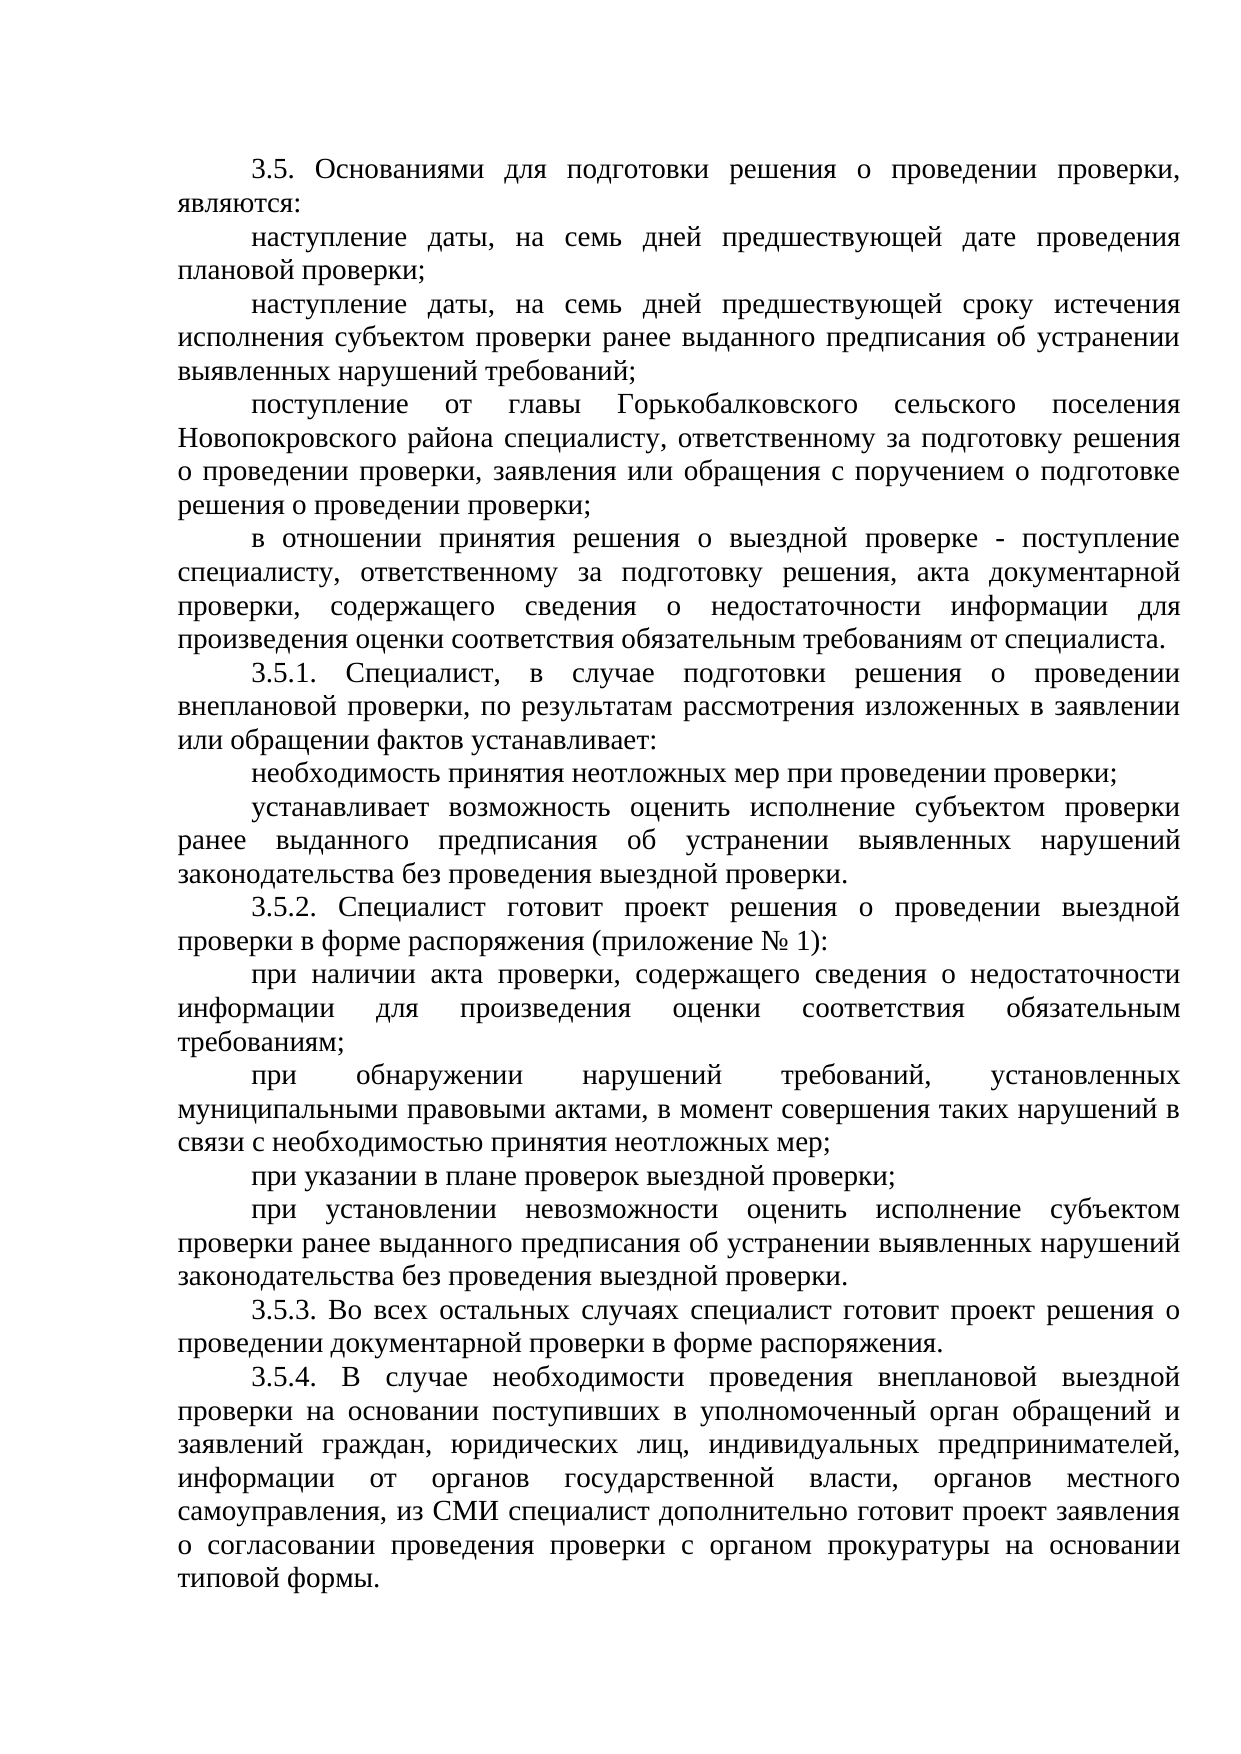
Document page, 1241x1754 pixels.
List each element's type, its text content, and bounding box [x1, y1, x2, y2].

text при наличии акта проверки, содержащего сведения о недостаточности информации для произведения оценки соответствия обязательным требованиям; [177, 957, 1181, 1057]
text при установлении невозможности оценить исполнение субъектом проверки ранее выданного предписания об устранении выявленных нарушений законодательства без проведения выездной проверки. [177, 1191, 1181, 1292]
text при указании в плане проверок выездной проверки; [177, 1158, 1181, 1191]
text поступление от главы Горькобалковского сельского поселения Новопокровского района специалисту, ответственному за подготовку решения о проведении проверки, заявления или обращения с поручением о подготовке решения о проведении проверки; [177, 386, 1181, 521]
text в отношении принятия решения о выездной проверке - поступление специалисту, ответственному за подготовку решения, акта документарной проверки, содержащего сведения о недостаточности информации для произведения оценки соответствия обязательным требованиям от специалиста. [177, 521, 1181, 655]
text при обнаружении нарушений требований, установленных муниципальными правовыми актами, в момент совершения таких нарушений в связи с необходимостью принятия неотложных мер; [177, 1057, 1181, 1158]
text устанавливает возможность оценить исполнение субъектом проверки ранее выданного предписания об устранении выявленных нарушений законодательства без проведения выездной проверки. [177, 789, 1181, 889]
text наступление даты, на семь дней предшествующей дате проведения плановой проверки; [177, 219, 1181, 286]
text 3.5.3. Во всех остальных случаях специалист готовит проект решения о проведении документарной проверки в форме распоряжения. [177, 1292, 1181, 1359]
text 3.5.2. Специалист готовит проект решения о проведении выездной проверки в форме распоряжения (приложение № 1): [177, 889, 1181, 957]
text 3.5. Основаниями для подготовки решения о проведении проверки, являются: [177, 152, 1181, 219]
text 3.5.4. В случае необходимости проведения внеплановой выездной проверки на основании поступивших в уполномоченный орган обращений и заявлений граждан, юридических лиц, индивидуальных предпринимателей, информации от органов государственной власти, органов местного самоуправления, из СМИ специалист дополнительно готовит проект заявления о согласовании проведения проверки с органом прокуратуры на основании типовой формы. [177, 1359, 1181, 1594]
text наступление даты, на семь дней предшествующей сроку истечения исполнения субъектом проверки ранее выданного предписания об устранении выявленных нарушений требований; [177, 286, 1181, 386]
text 3.5.1. Специалист, в случае подготовки решения о проведении внеплановой проверки, по результатам рассмотрения изложенных в заявлении или обращении фактов устанавливает: [177, 655, 1181, 755]
text необходимость принятия неотложных мер при проведении проверки; [177, 755, 1181, 789]
